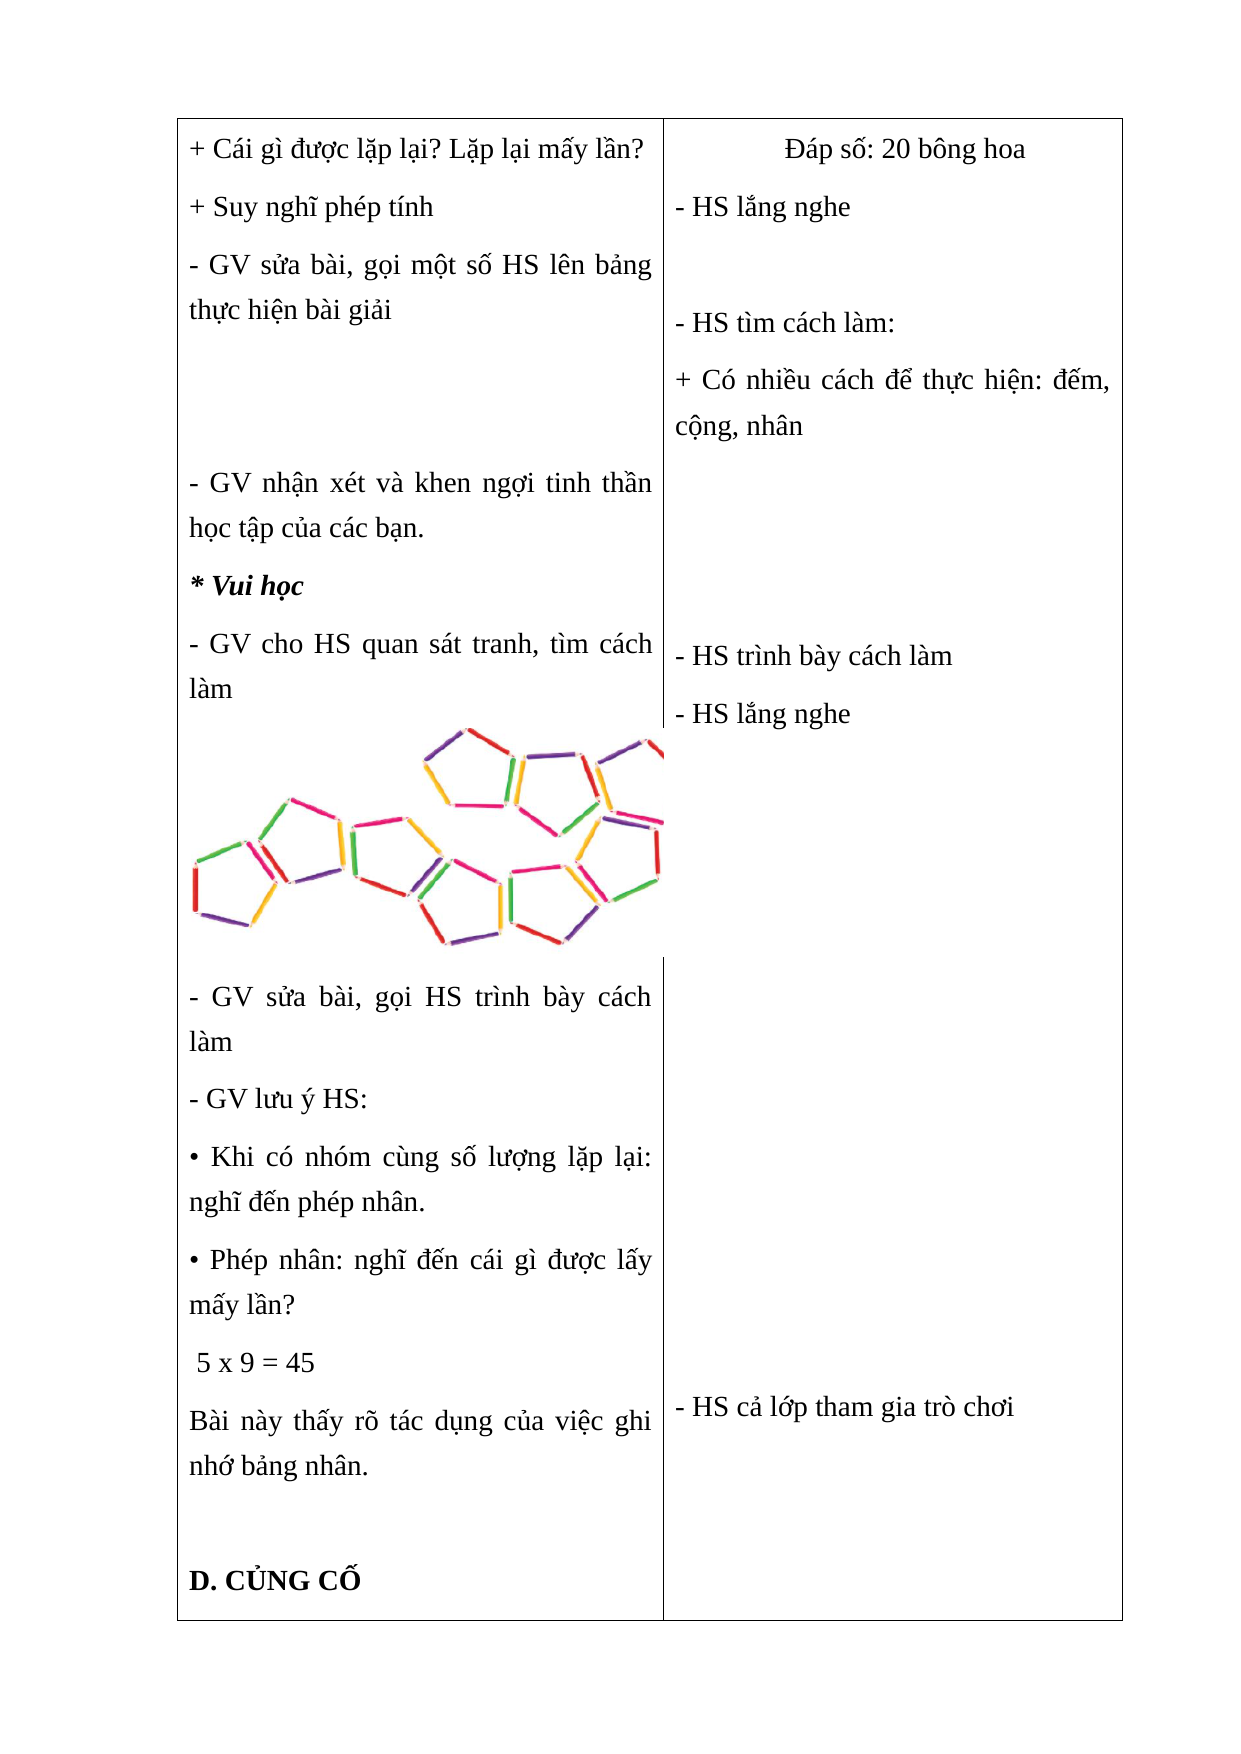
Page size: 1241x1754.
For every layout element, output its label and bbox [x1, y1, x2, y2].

picture [188, 728, 664, 957]
table_cell [664, 119, 1122, 1619]
table_cell [178, 119, 663, 1619]
